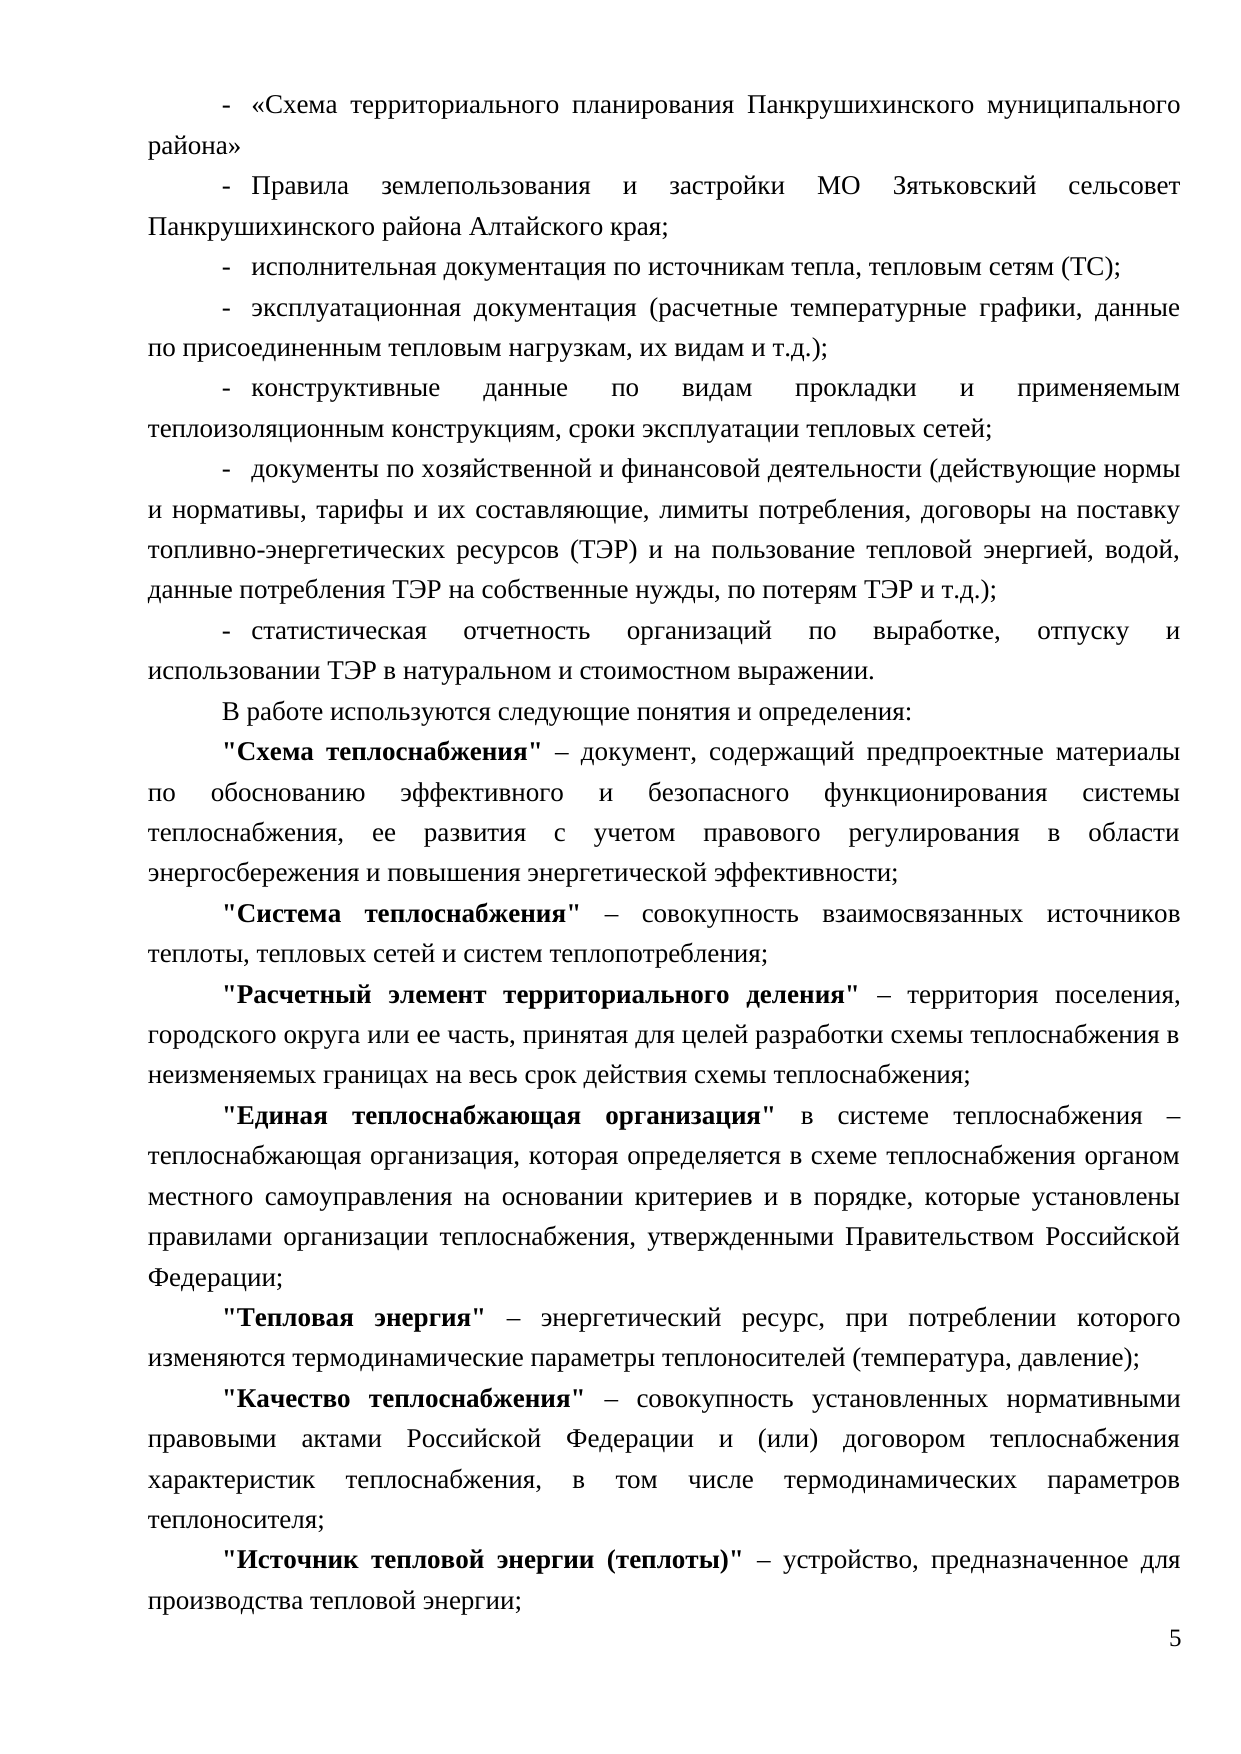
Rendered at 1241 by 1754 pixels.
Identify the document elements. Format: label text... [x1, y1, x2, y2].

text "Качество теплоснабжения" – совокупность установленных нормативными правовыми актами Российской Федерации и (или) договором теплоснабжения характеристик теплоснабжения, в том числе термодинамических параметров теплоносителя; [148, 1382, 1181, 1534]
text "Тепловая энергия" – энергетический ресурс, при потреблении которого изменяются термодинамические параметры теплоносителей (температура, давление); [148, 1301, 1181, 1373]
text - «Схема территориального планирования Панкрушихинского муниципального района» [148, 89, 1181, 160]
text - эксплуатационная документация (расчетные температурные графики, данные по присоединенным тепловым нагрузкам, их видам и т.д.); [148, 291, 1181, 362]
text "Расчетный элемент территориального деления" – территория поселения, городского округа или ее часть, принятая для целей разработки схемы теплоснабжения в неизменяемых границах на весь срок действия схемы теплоснабжения; [148, 978, 1181, 1090]
text "Источник тепловой энергии (теплоты)" – устройство, предназначенное для производства тепловой энергии; [148, 1544, 1181, 1615]
text - статистическая отчетность организаций по выработке, отпуску и использовании ТЭР в натуральном и стоимостном выражении. [148, 614, 1181, 686]
text "Система теплоснабжения" – совокупность взаимосвязанных источников теплоты, тепловых сетей и систем теплопотребления; [148, 897, 1181, 968]
text - Правила землепользования и застройки МО Зятьковский сельсовет Панкрушихинского района Алтайского края; [148, 169, 1181, 241]
text "Единая теплоснабжающая организация" в системе теплоснабжения – теплоснабжающая организация, которая определяется в схеме теплоснабжения органом местного самоуправления на основании критериев и в порядке, которые установлены правилами организации теплоснабжения, утвержденными Правительством Российской Федерации; [148, 1099, 1181, 1292]
text В работе используются следующие понятия и определения: [148, 695, 1181, 726]
text - исполнительная документация по источникам тепла, тепловым сетям (ТС); [148, 250, 1181, 281]
text - документы по хозяйственной и финансовой деятельности (действующие нормы и нормативы, тарифы и их составляющие, лимиты потребления, договоры на поставку топливно-энергетических ресурсов (ТЭР) и на пользование тепловой энергией, водой, данные потребления ТЭР на собственные нужды, по потерям ТЭР и т.д.); [148, 452, 1181, 605]
text "Схема теплоснабжения" – документ, содержащий предпроектные материалы по обоснованию эффективного и безопасного функционирования системы теплоснабжения, ее развития с учетом правового регулирования в области энергосбережения и повышения энергетической эффективности; [148, 735, 1181, 888]
text - конструктивные данные по видам прокладки и применяемым теплоизоляционным конструкциям, сроки эксплуатации тепловых сетей; [148, 372, 1181, 443]
